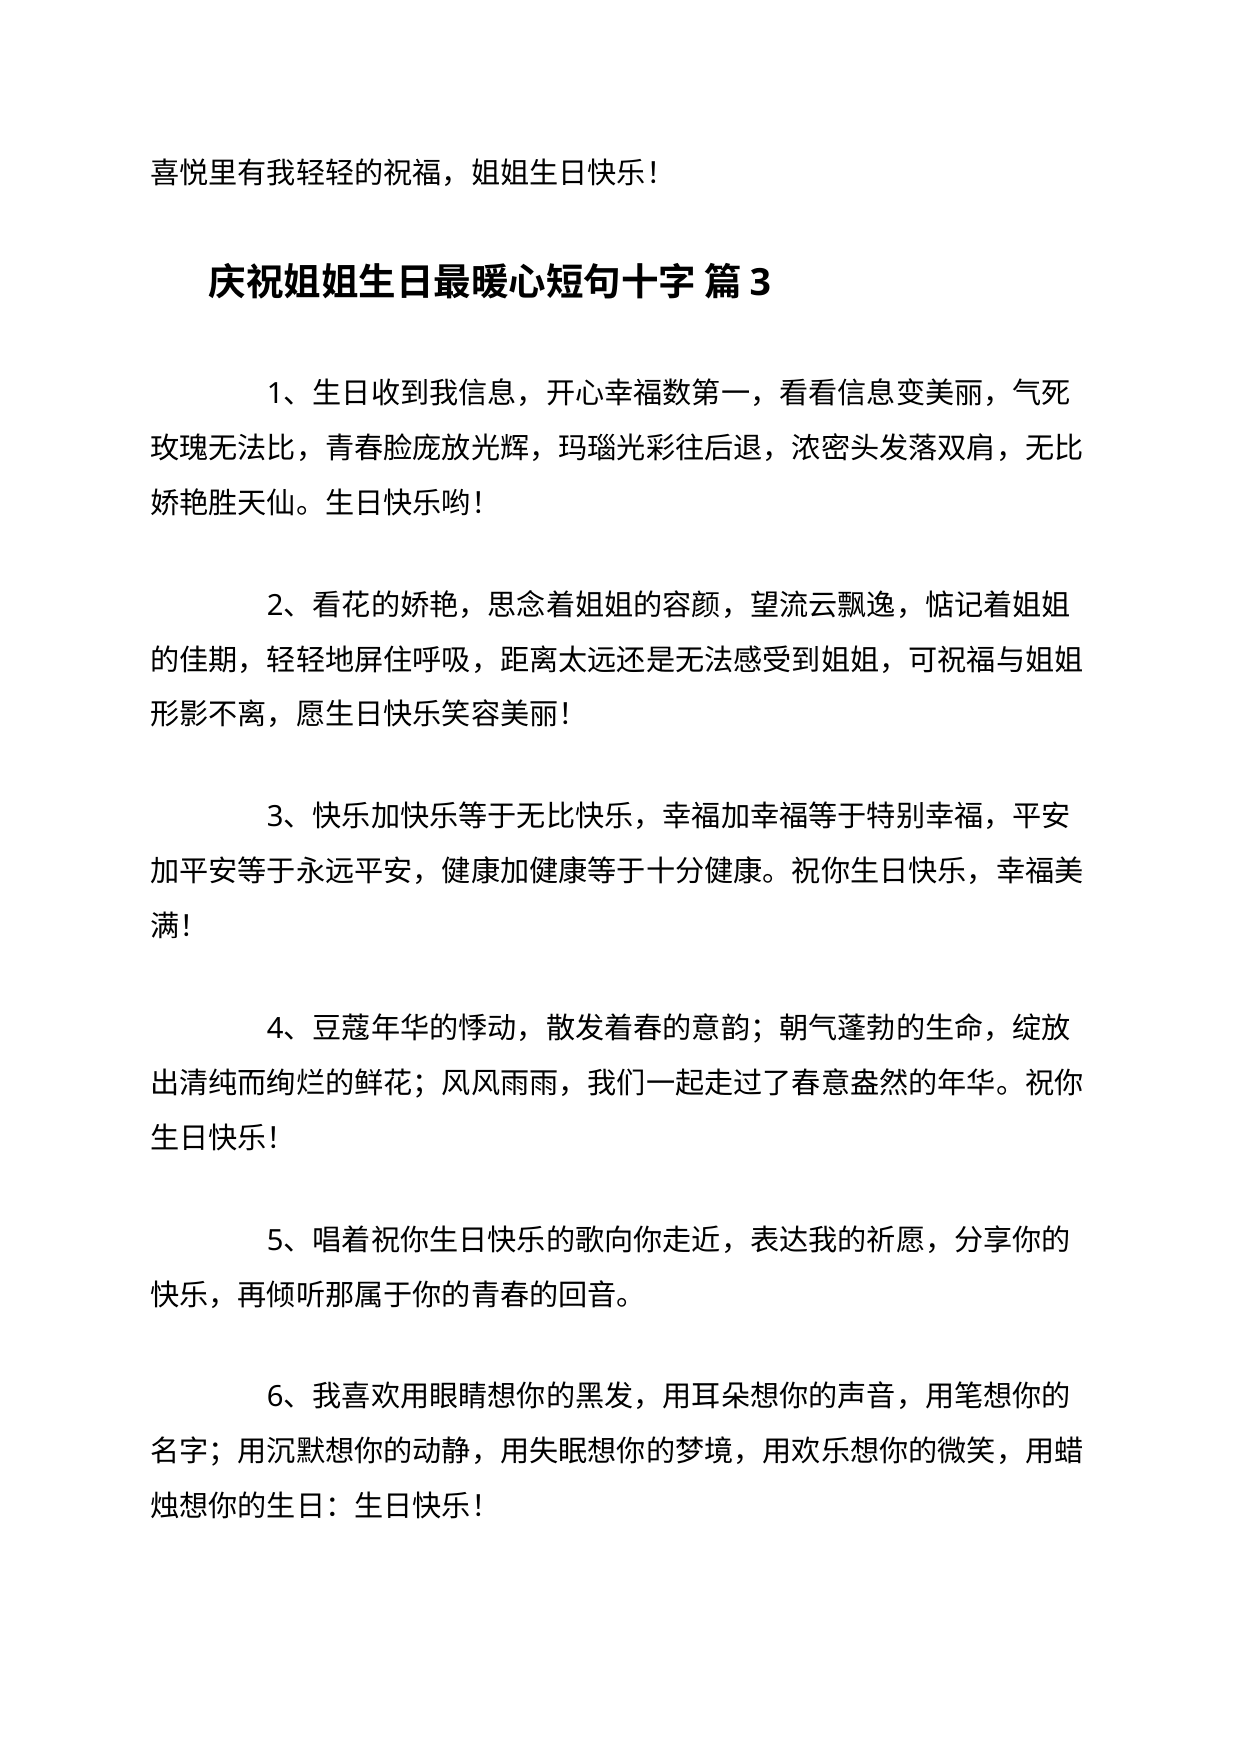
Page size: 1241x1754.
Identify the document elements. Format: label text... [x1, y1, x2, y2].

text 1、生日收到我信息，开心幸福数第一，看看信息变美丽，气死玫瑰无法比，青春脸庞放光辉，玛瑙光彩往后退，浓密头发落双肩，无比娇艳胜天仙。生日快乐哟！ [150, 369, 1090, 522]
text 3、快乐加快乐等于无比快乐，幸福加幸福等于特别幸福，平安加平安等于永远平安，健康加健康等于十分健康。祝你生日快乐，幸福美满！ [150, 793, 1090, 945]
text 4、豆蔻年华的悸动，散发着春的意韵；朝气蓬勃的生命，绽放出清纯而绚烂的鲜花；风风雨雨，我们一起走过了春意盎然的年华。祝你生日快乐！ [150, 1004, 1090, 1157]
text 庆祝姐姐生日最暖心短句十字 篇3 [150, 252, 1090, 306]
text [150, 150, 1090, 192]
text 5、唱着祝你生日快乐的歌向你走近，表达我的祈愿，分享你的快乐，再倾听那属于你的青春的回音。 [150, 1216, 1090, 1313]
text 2、看花的娇艳，思念着姐姐的容颜，望流云飘逸，惦记着姐姐的佳期，轻轻地屏住呼吸，距离太远还是无法感受到姐姐，可祝福与姐姐形影不离，愿生日快乐笑容美丽！ [150, 581, 1090, 733]
text 6、我喜欢用眼睛想你的黑发，用耳朵想你的声音，用笔想你的名字；用沉默想你的动静，用失眠想你的梦境，用欢乐想你的微笑，用蜡烛想你的生日：生日快乐！ [150, 1373, 1090, 1525]
